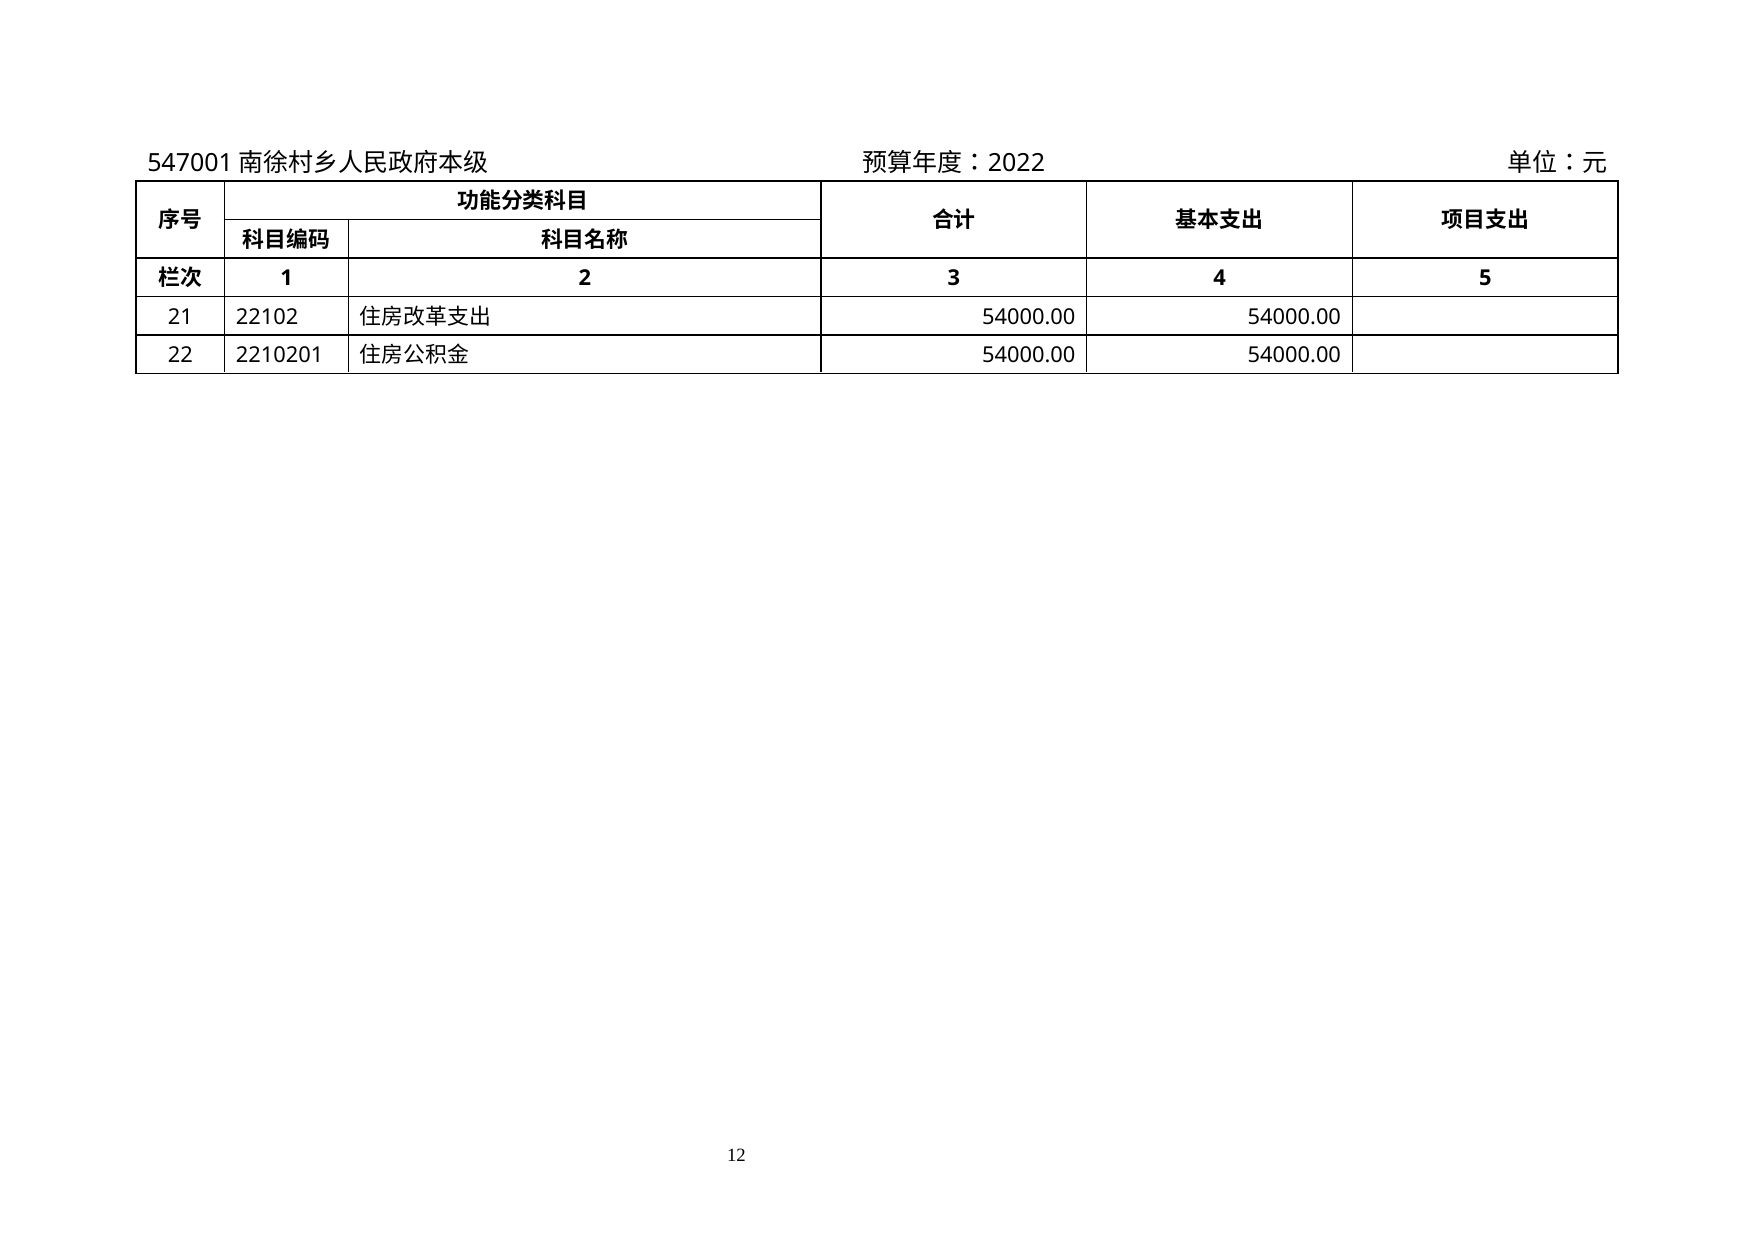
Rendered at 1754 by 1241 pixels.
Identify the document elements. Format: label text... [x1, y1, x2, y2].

table_cell 功能分类科目 [225, 182, 820, 219]
table_cell 序号 [137, 182, 224, 257]
table_cell 项目支出 [1353, 182, 1617, 257]
table_cell 住房公积金 [349, 336, 820, 372]
table_cell 住房改革支出 [349, 297, 820, 334]
table_cell 基本支出 [1087, 182, 1352, 257]
table_cell 3 [822, 259, 1086, 296]
table_cell 5 [1353, 259, 1617, 296]
table_cell 2210201 [225, 336, 348, 372]
table_cell 54000.00 [822, 297, 1086, 334]
table_cell 54000.00 [822, 336, 1086, 372]
table_cell 科目名称 [349, 220, 820, 257]
table_cell 1 [225, 259, 348, 296]
table_cell 54000.00 [1087, 336, 1352, 372]
table_cell 栏次 [137, 259, 224, 296]
table_cell 2 [349, 259, 820, 296]
table_cell 4 [1087, 259, 1352, 296]
table_header 单位：元 [1087, 143, 1617, 180]
table_header 547001南徐村乡人民政府本级 [137, 143, 820, 180]
table_cell 科目编码 [225, 220, 348, 257]
table_cell 54000.00 [1087, 297, 1352, 334]
table_cell 21 [137, 297, 224, 334]
table_cell 22102 [225, 297, 348, 334]
table_cell 22 [137, 336, 224, 372]
table_cell 合计 [822, 182, 1086, 257]
table_cell [1353, 336, 1617, 372]
table_cell [1353, 297, 1617, 334]
table_header 预算年度：2022 [822, 143, 1086, 180]
